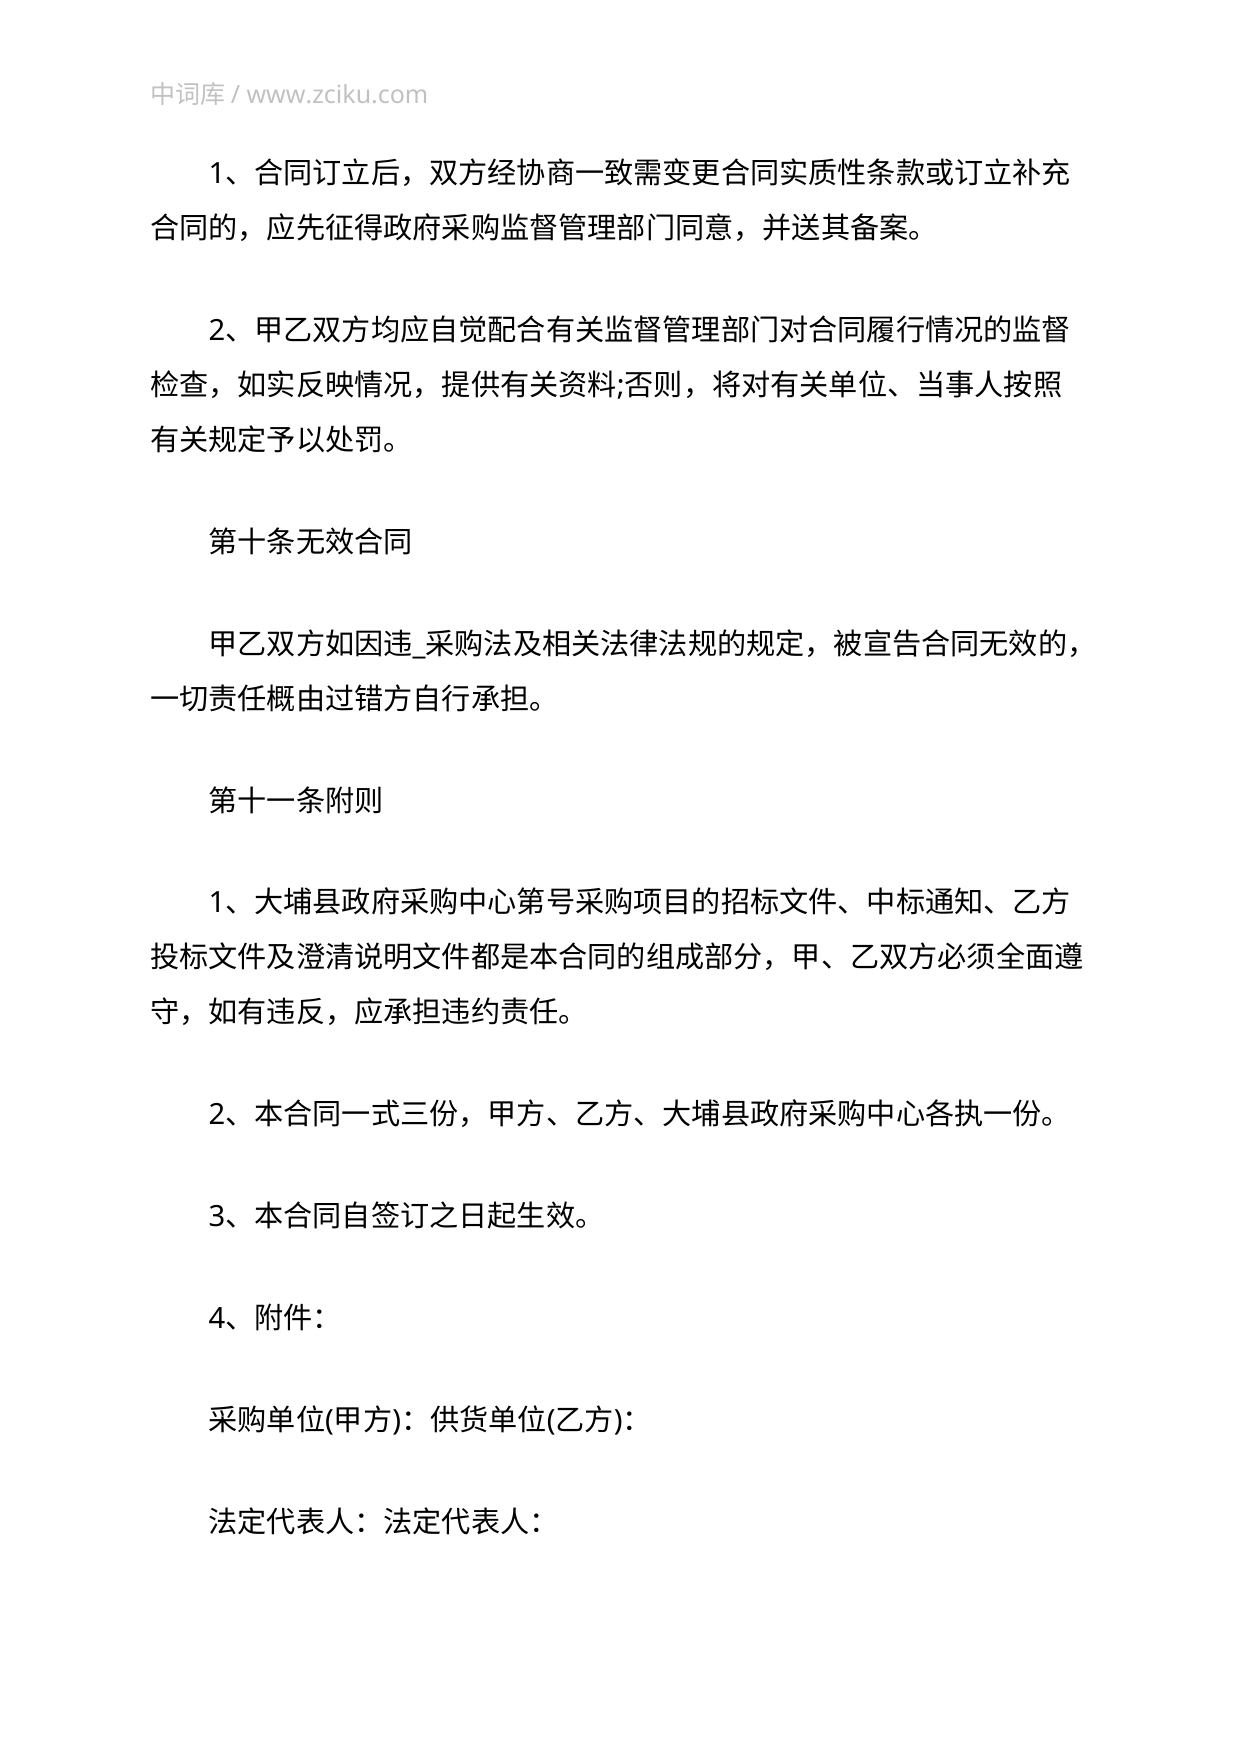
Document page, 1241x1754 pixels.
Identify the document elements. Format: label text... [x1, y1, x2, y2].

text 第十条无效合同 [150, 518, 1090, 561]
text 2、甲乙双方均应自觉配合有关监督管理部门对合同履行情况的监督检查，如实反映情况，提供有关资料;否则，将对有关单位、当事人按照有关规定予以处罚。 [150, 307, 1090, 459]
text 甲乙双方如因违_采购法及相关法律法规的规定，被宣告合同无效的，一切责任概由过错方自行承担。 [150, 620, 1090, 718]
text 1、合同订立后，双方经协商一致需变更合同实质性条款或订立补充合同的，应先征得政府采购监督管理部门同意，并送其备案。 [150, 150, 1090, 247]
text 采购单位(甲方)：供货单位(乙方)： [150, 1396, 1090, 1439]
text 第十一条附则 [150, 777, 1090, 819]
text 3、本合同自签订之日起生效。 [150, 1192, 1090, 1235]
text 法定代表人：法定代表人： [150, 1498, 1090, 1541]
text 1、大埔县政府采购中心第号采购项目的招标文件、中标通知、乙方投标文件及澄清说明文件都是本合同的组成部分，甲、乙双方必须全面遵守，如有违反，应承担违约责任。 [150, 879, 1090, 1031]
text 2、本合同一式三份，甲方、乙方、大埔县政府采购中心各执一份。 [150, 1091, 1090, 1133]
text 4、附件： [150, 1294, 1090, 1337]
